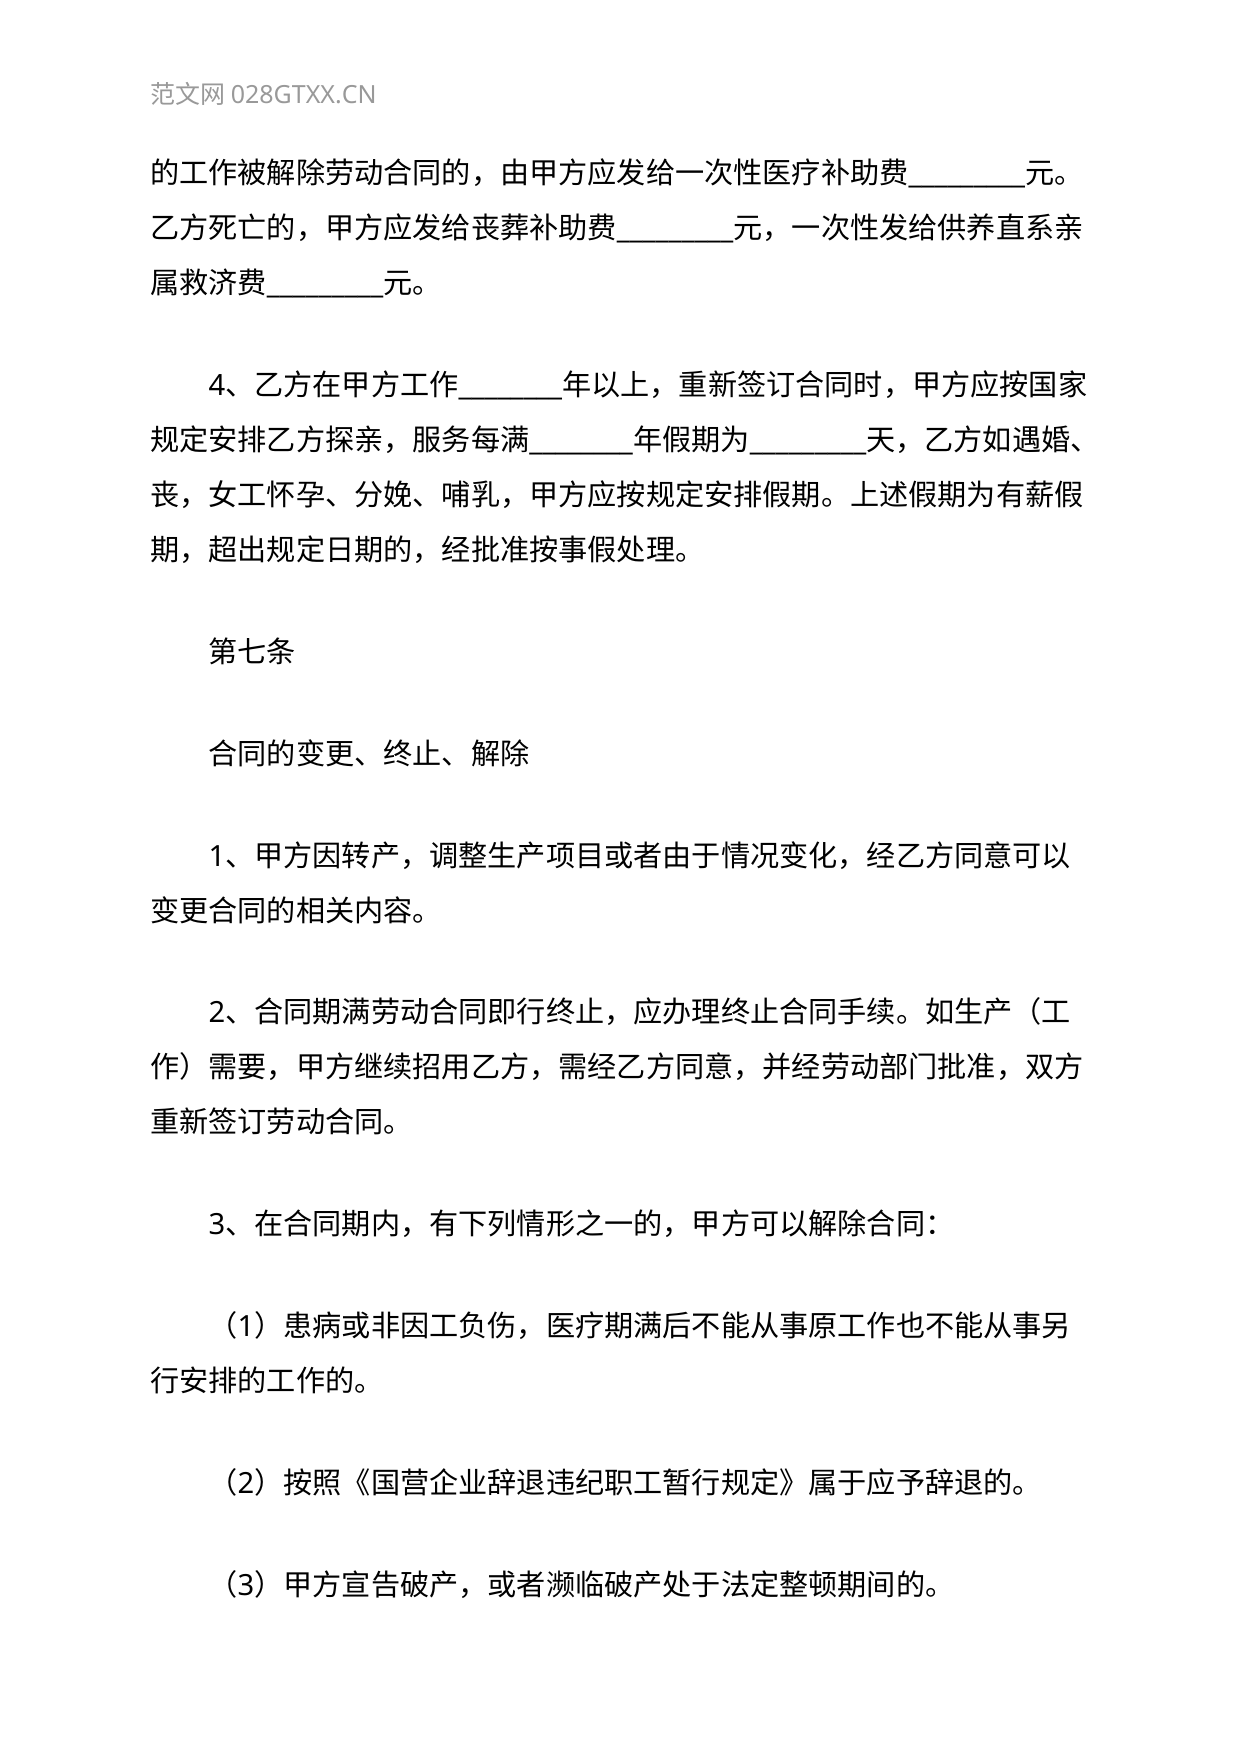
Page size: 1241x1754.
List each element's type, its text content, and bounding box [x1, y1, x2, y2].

text 3、在合同期内，有下列情形之一的，甲方可以解除合同： [150, 1201, 1090, 1243]
text 合同的变更、终止、解除 [150, 730, 1090, 773]
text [150, 150, 1090, 302]
text 2、合同期满劳动合同即行终止，应办理终止合同手续。如生产（工作）需要，甲方继续招用乙方，需经乙方同意，并经劳动部门批准，双方重新签订劳动合同。 [150, 989, 1090, 1141]
text 第七条 [150, 629, 1090, 671]
text （2）按照《国营企业辞退违纪职工暂行规定》属于应予辞退的。 [150, 1459, 1090, 1502]
text （1）患病或非因工负伤，医疗期满后不能从事原工作也不能从事另行安排的工作的。 [150, 1303, 1090, 1400]
text （3）甲方宣告破产，或者濒临破产处于法定整顿期间的。 [150, 1561, 1090, 1604]
text 1、甲方因转产，调整生产项目或者由于情况变化，经乙方同意可以变更合同的相关内容。 [150, 832, 1090, 929]
text 4、乙方在甲方工作________年以上，重新签订合同时，甲方应按国家规定安排乙方探亲，服务每满________年假期为_________天，乙方如遇婚、丧，女工怀孕、分娩、哺乳，甲方应按规定安排假期。上述假期为有薪假期，超出规定日期的，经批准按事假处理。 [150, 362, 1090, 569]
